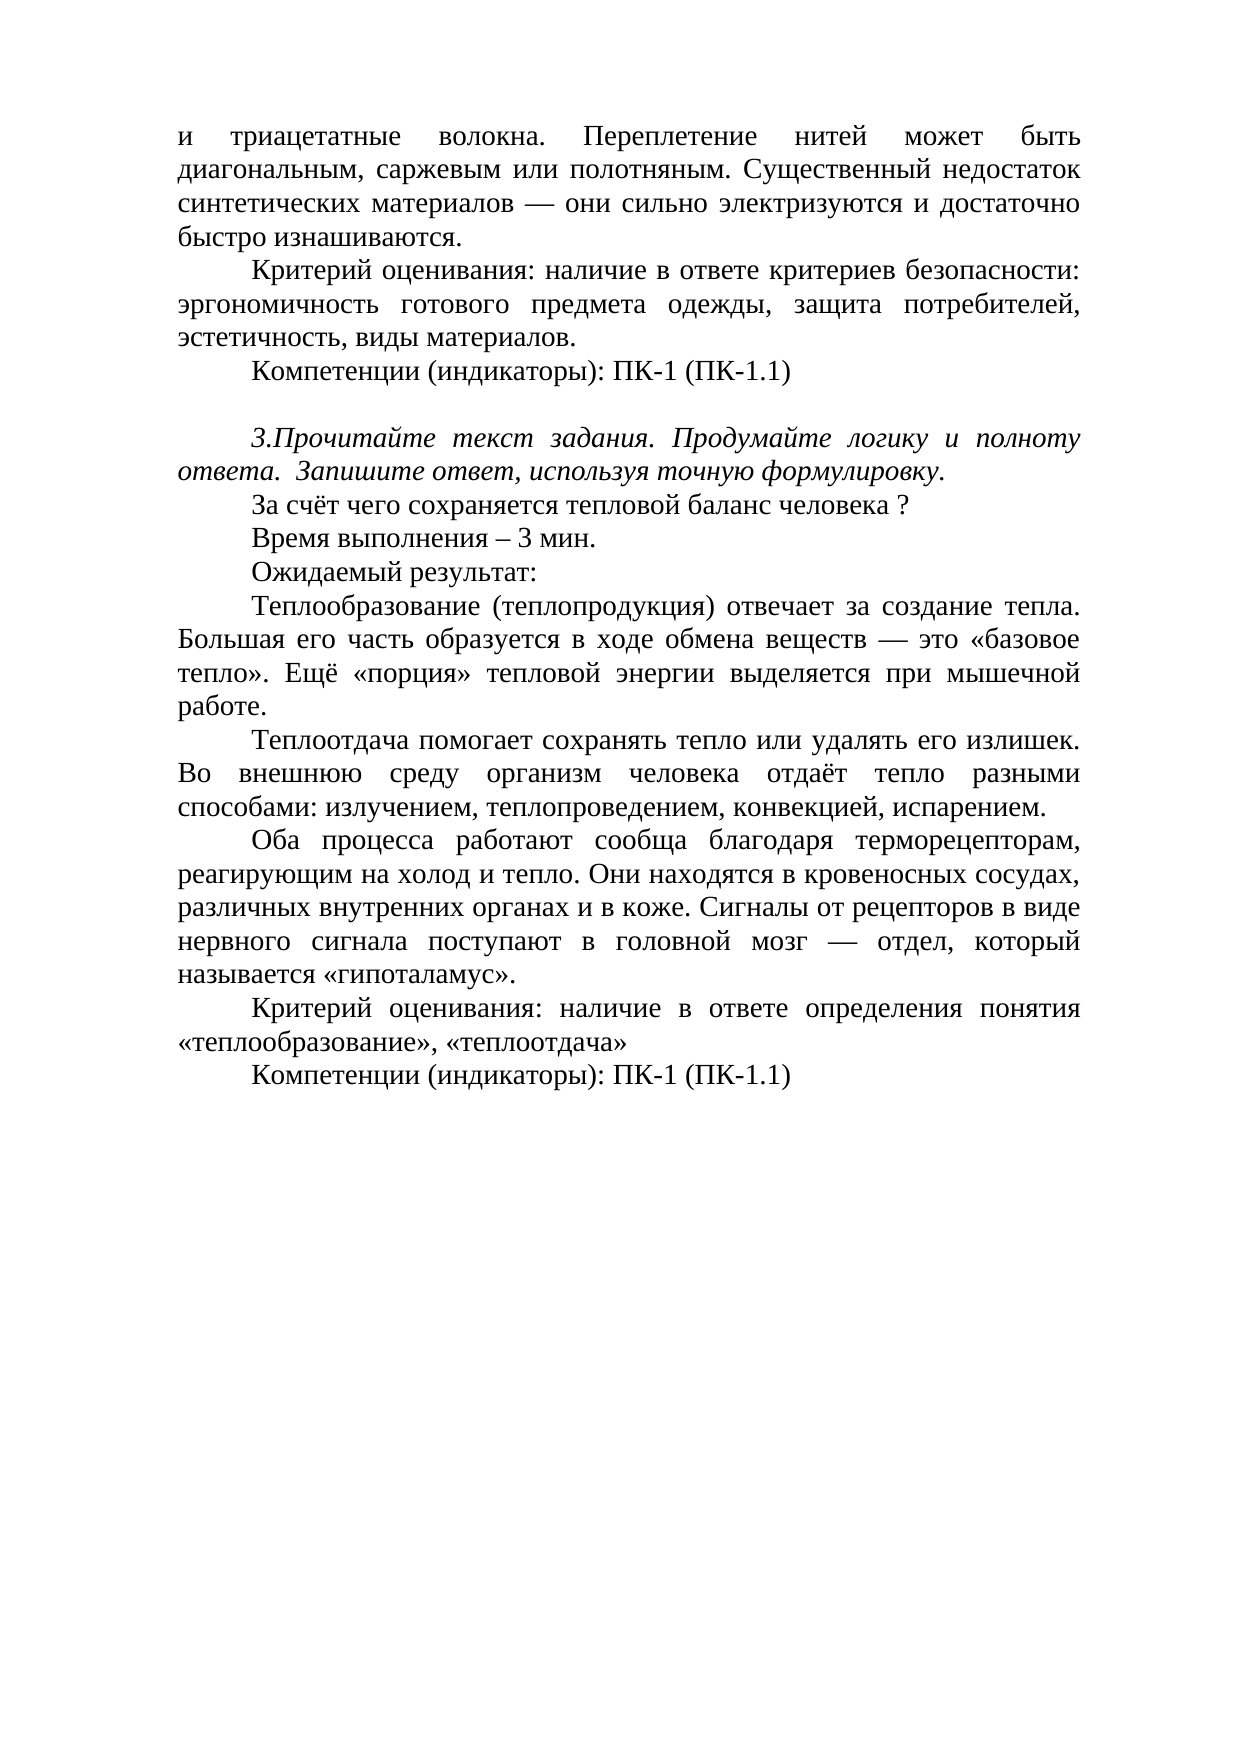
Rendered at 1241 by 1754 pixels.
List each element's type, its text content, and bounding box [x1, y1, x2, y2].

table_cell 3.Прочитайте текст задания. Продумайте логику и полноту ответа. Запишите ответ, используя точную формулировку. За счёт чего сохраняется тепловой баланс человека ? Время выполнения – 3 мин. Ожидаемый результат: [166, 386, 1093, 588]
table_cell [166, 588, 1093, 1627]
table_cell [166, 118, 1093, 386]
